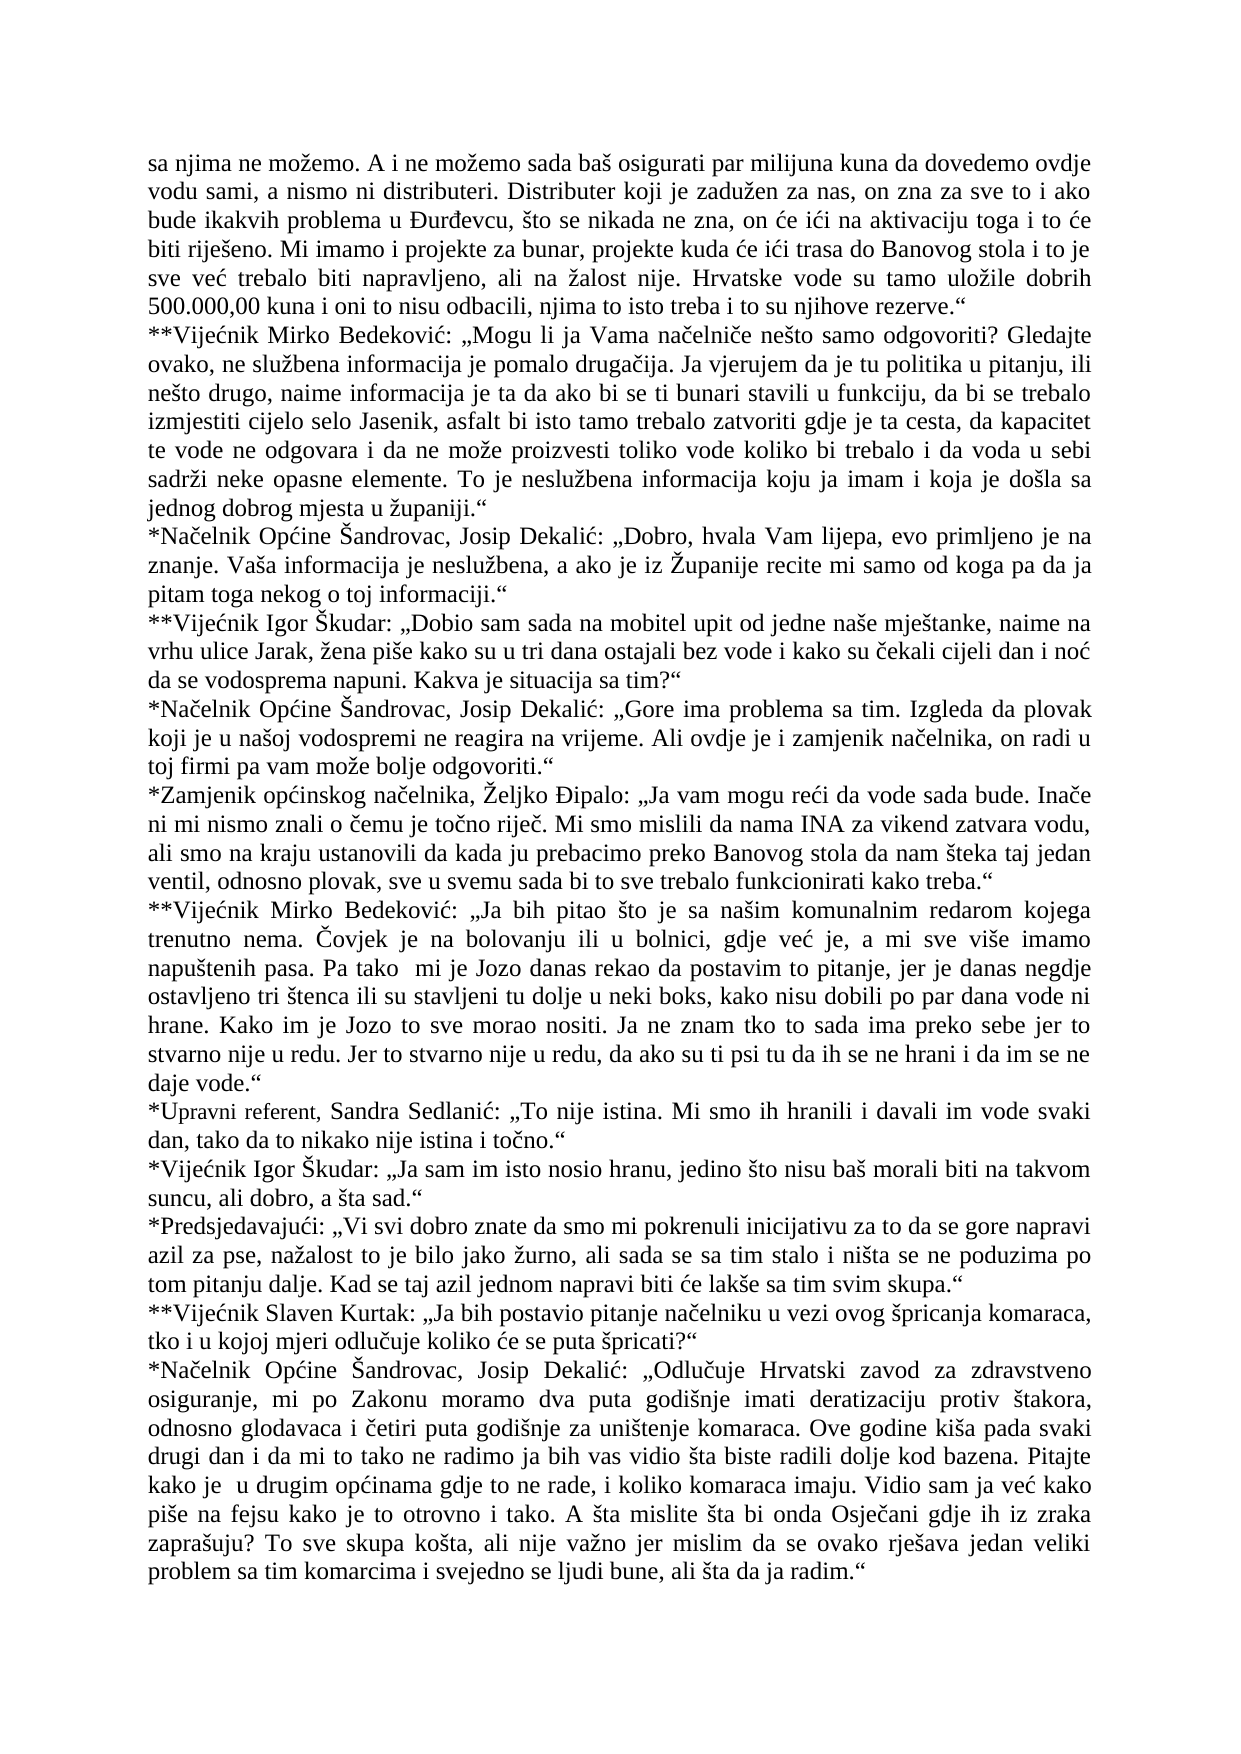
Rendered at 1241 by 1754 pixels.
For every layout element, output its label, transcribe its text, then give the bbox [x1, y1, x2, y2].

text **Vijećnik Mirko Bedeković: „Mogu li ja Vama načelniče nešto samo odgovoriti? Gledajte ovako, ne službena informacija je pomalo drugačija. Ja vjerujem da je tu politika u pitanju, ili nešto drugo, naime informacija je ta da ako bi se ti bunari stavili u funkciju, da bi se trebalo izmjestiti cijelo selo Jasenik, asfalt bi isto tamo trebalo zatvoriti gdje je ta cesta, da kapacitet te vode ne odgovara i da ne može proizvesti toliko vode koliko bi trebalo i da voda u sebi sadrži neke opasne elemente. To je neslužbena informacija koju ja imam i koja je došla sa jednog dobrog mjesta u županiji.“ [148, 320, 1093, 521]
text **Vijećnik Mirko Bedeković: „Ja bih pitao što je sa našim komunalnim redarom kojega trenutno nema. Čovjek je na bolovanju ili u bolnici, gdje već je, a mi sve više imamo napuštenih pasa. Pa tako mi je Jozo danas rekao da postavim to pitanje, jer je danas negdje ostavljeno tri štenca ili su stavljeni tu dolje u neki boks, kako nisu dobili po par dana vode ni hrane. Kako im je Jozo to sve morao nositi. Ja ne znam tko to sada ima preko sebe jer to stvarno nije u redu. Jer to stvarno nije u redu, da ako su ti psi tu da ih se ne hrani i da im se ne daje vode.“ [148, 895, 1093, 1096]
text *Načelnik Općine Šandrovac, Josip Dekalić: „Odlučuje Hrvatski zavod za zdravstveno osiguranje, mi po Zakonu moramo dva puta godišnje imati deratizaciju protiv štakora, odnosno glodavaca i četiri puta godišnje za uništenje komaraca. Ove godine kiša pada svaki drugi dan i da mi to tako ne radimo ja bih vas vidio šta biste radili dolje kod bazena. Pitajte kako je u drugim općinama gdje to ne rade, i koliko komaraca imaju. Vidio sam ja već kako piše na fejsu kako je to otrovno i tako. A šta mislite šta bi onda Osječani gdje ih iz zraka zaprašuju? To sve skupa košta, ali nije važno jer mislim da se ovako rješava jedan veliki problem sa tim komarcima i svejedno se ljudi bune, ali šta da ja radim.“ [148, 1355, 1093, 1585]
text *Upravni referent, Sandra Sedlanić: „To nije istina. Mi smo ih hranili i davali im vode svaki dan, tako da to nikako nije istina i točno.“ [148, 1096, 1093, 1154]
text *Načelnik Općine Šandrovac, Josip Dekalić: „Gore ima problema sa tim. Izgleda da plovak koji je u našoj vodospremi ne reagira na vrijeme. Ali ovdje je i zamjenik načelnika, on radi u toj firmi pa vam može bolje odgovoriti.“ [148, 694, 1093, 780]
text *Predsjedavajući: „Vi svi dobro znate da smo mi pokrenuli inicijativu za to da se gore napravi azil za pse, nažalost to je bilo jako žurno, ali sada se sa tim stalo i ništa se ne poduzima po tom pitanju dalje. Kad se taj azil jednom napravi biti će lakše sa tim svim skupa.“ [148, 1211, 1093, 1298]
text *Načelnik Općine Šandrovac, Josip Dekalić: „Dobro, hvala Vam lijepa, evo primljeno je na znanje. Vaša informacija je neslužbena, a ako je iz Županije recite mi samo od koga pa da ja pitam toga nekog o toj informaciji.“ [148, 521, 1093, 608]
text **Vijećnik Slaven Kurtak: „Ja bih postavio pitanje načelniku u vezi ovog špricanja komaraca, tko i u kojoj mjeri odlučuje koliko će se puta špricati?“ [148, 1298, 1093, 1355]
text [148, 148, 1093, 320]
text **Vijećnik Igor Škudar: „Dobio sam sada na mobitel upit od jedne naše mještanke, naime na vrhu ulice Jarak, žena piše kako su u tri dana ostajali bez vode i kako su čekali cijeli dan i noć da se vodosprema napuni. Kakva je situacija sa tim?“ [148, 608, 1093, 694]
text *Vijećnik Igor Škudar: „Ja sam im isto nosio hranu, jedino što nisu baš morali biti na takvom suncu, ali dobro, a šta sad.“ [148, 1154, 1093, 1211]
text *Zamjenik općinskog načelnika, Željko Đipalo: „Ja vam mogu reći da vode sada bude. Inače ni mi nismo znali o čemu je točno riječ. Mi smo mislili da nama INA za vikend zatvara vodu, ali smo na kraju ustanovili da kada ju prebacimo preko Banovog stola da nam šteka taj jedan ventil, odnosno plovak, sve u svemu sada bi to sve trebalo funkcionirati kako treba.“ [148, 780, 1093, 895]
